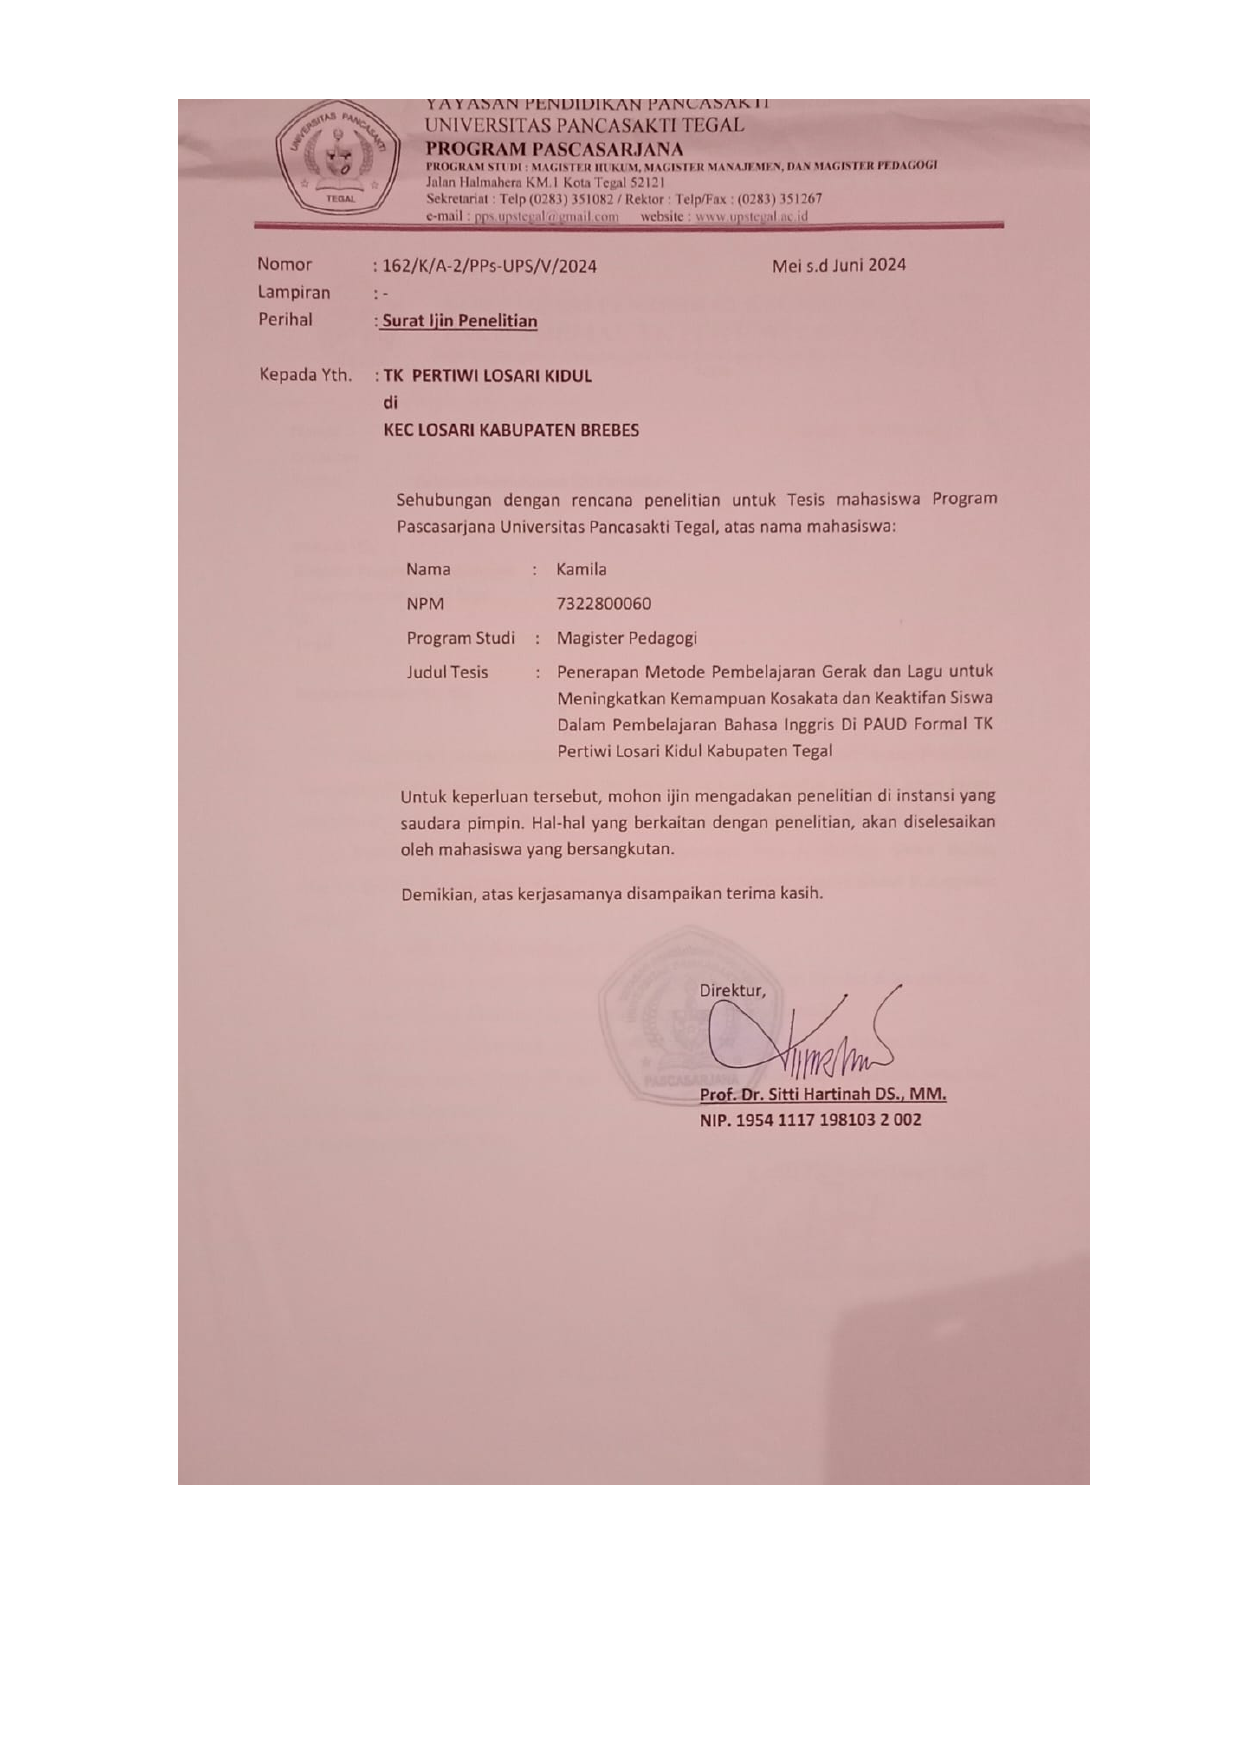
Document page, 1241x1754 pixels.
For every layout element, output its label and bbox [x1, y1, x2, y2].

picture [178, 99, 1090, 1485]
